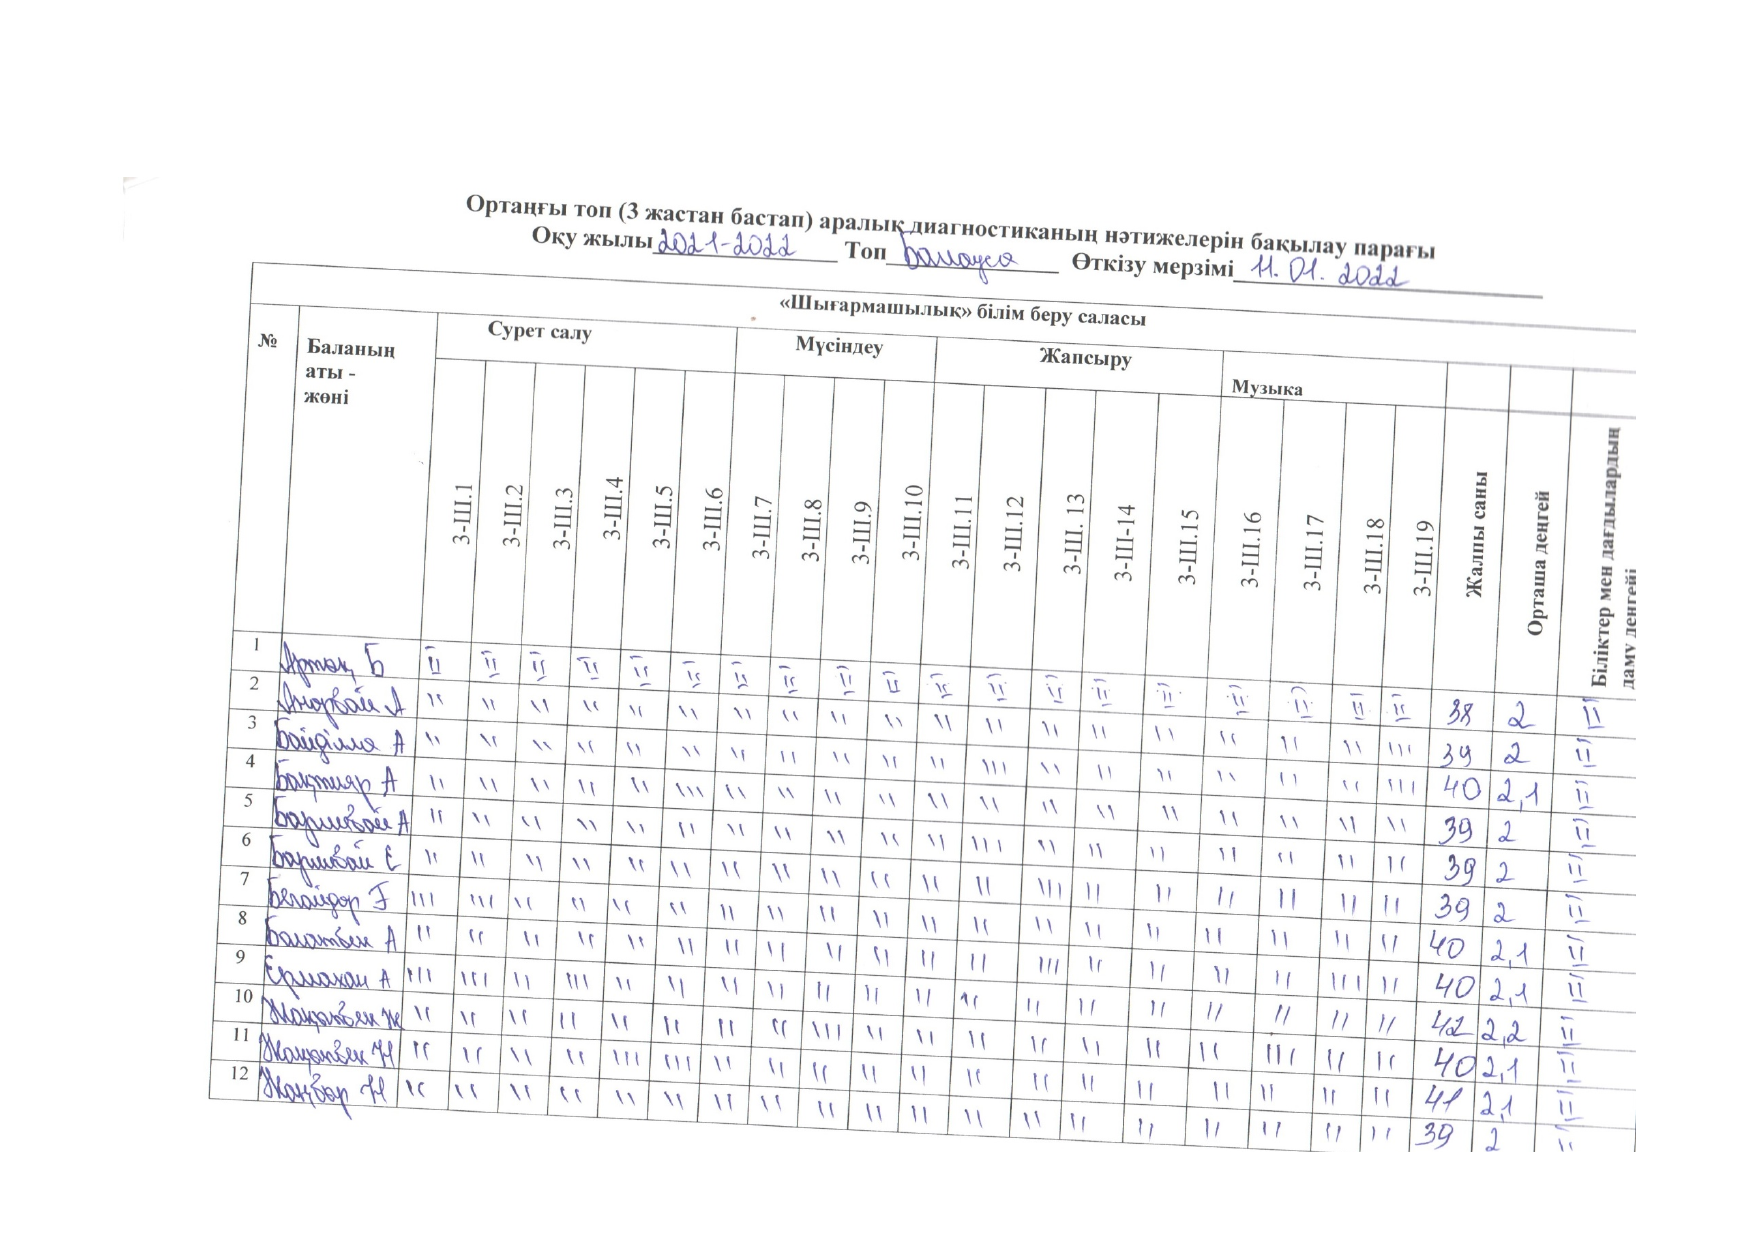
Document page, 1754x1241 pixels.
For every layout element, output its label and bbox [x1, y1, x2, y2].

picture [118, 177, 1636, 1152]
